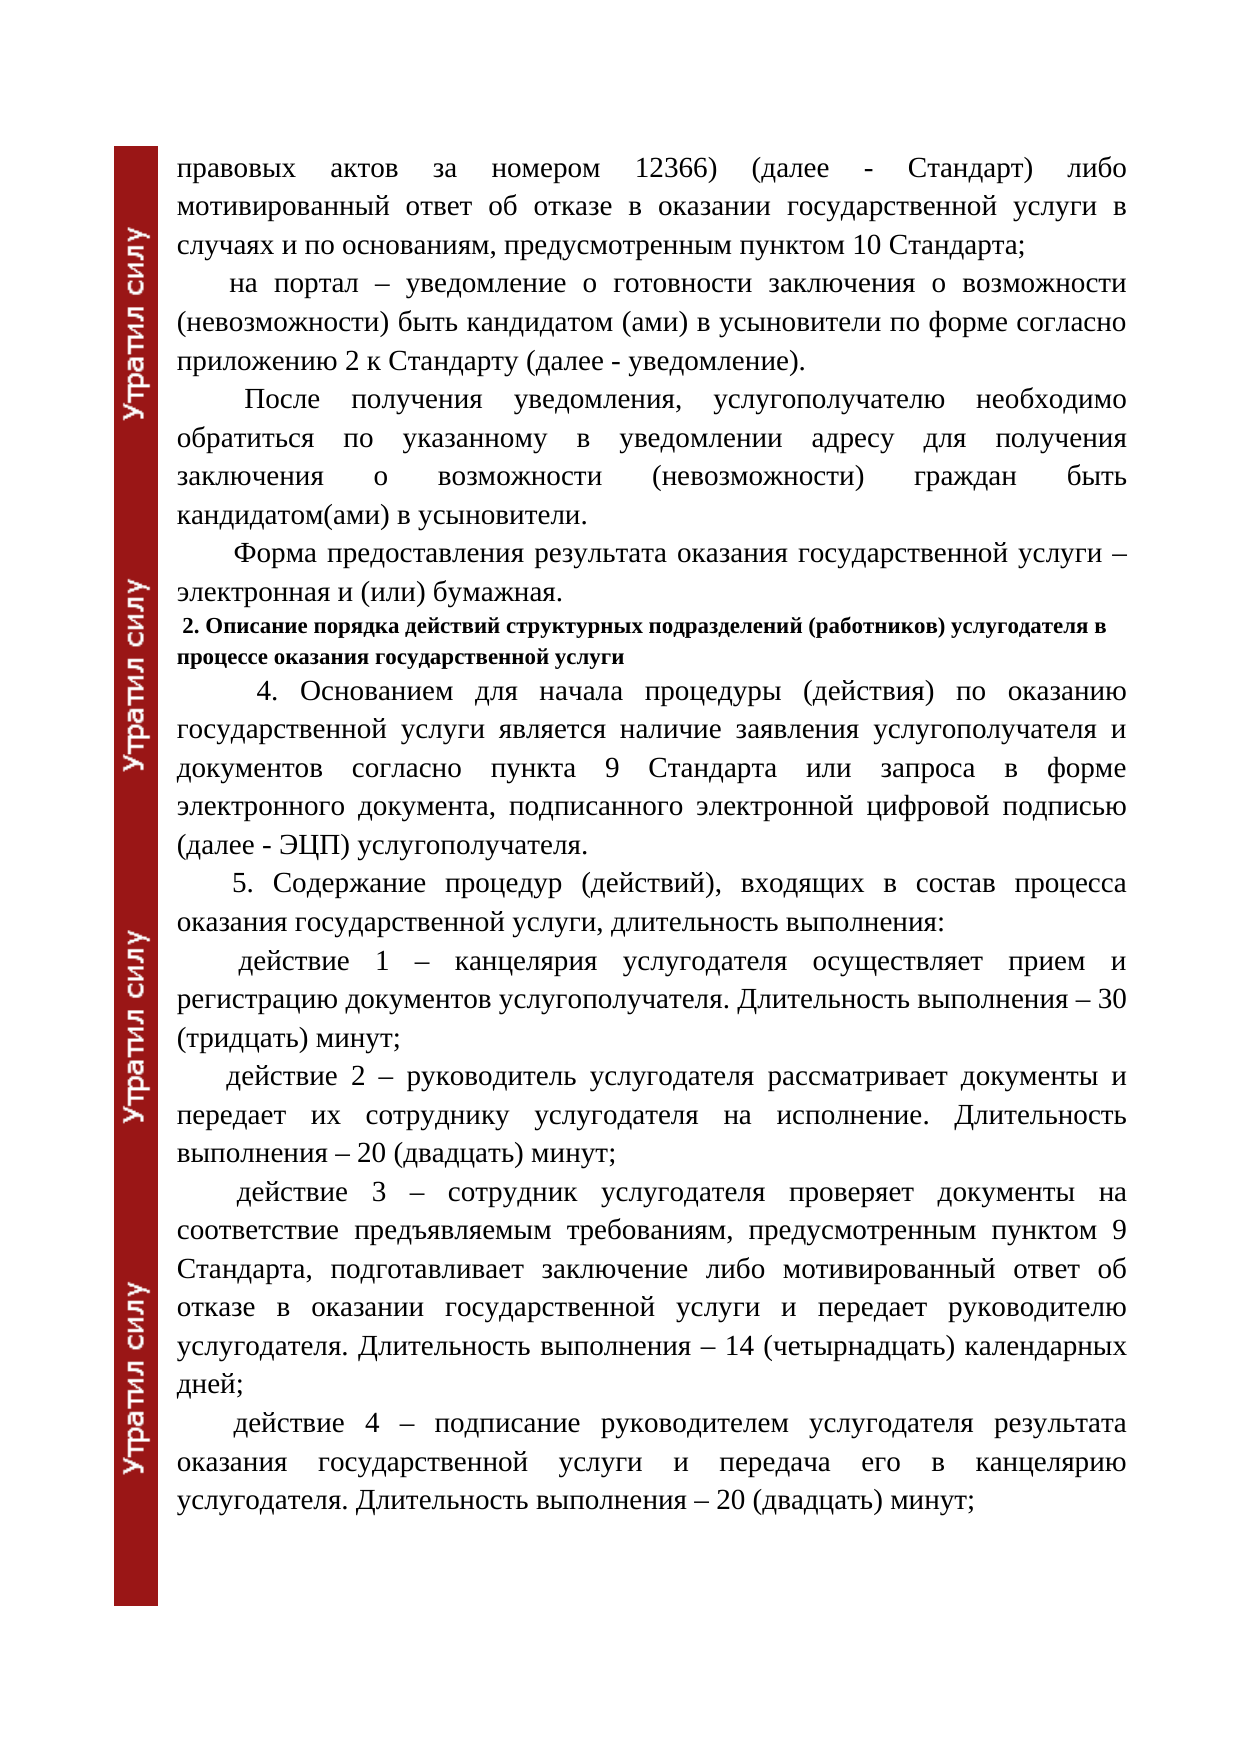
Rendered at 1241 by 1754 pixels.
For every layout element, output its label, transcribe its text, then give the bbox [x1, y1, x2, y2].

text После получения уведомления, услугополучателю необходимо обратиться по указанному в уведомлении адресу для получения заключения о возможности (невозможности) граждан быть кандидатом(ами) в усыновители. [112, 381, 1128, 530]
picture [114, 938, 158, 943]
text 5. Содержание процедур (действий), входящих в состав процесса оказания государственной услуги, длительность выполнения: [112, 866, 1128, 938]
picture [114, 376, 158, 381]
text действие 4 – подписание руководителем услугодателя результата оказания государственной услуги и передача его в канцелярию услугодателя. Длительность выполнения – 20 (двадцать) минут; [112, 1405, 1128, 1516]
text Форма предоставления результата оказания государственной услуги – электронная и (или) бумажная. [112, 535, 1128, 607]
picture [114, 146, 158, 150]
text на портал – уведомление о готовности заключения о возможности (невозможности) быть кандидатом (ами) в усыновители по форме согласно приложению 2 к Стандарту (далее - уведомление). [112, 266, 1128, 376]
picture [114, 530, 158, 535]
text 2. Описание порядка действий структурных подразделений (работников) услугодателя в процессе оказания государственной услуги [112, 612, 1128, 669]
picture [114, 607, 158, 612]
picture [114, 261, 158, 266]
picture [114, 861, 158, 866]
text действие 3 – сотрудник услугодателя проверяет документы на соответствие предъявляемым требованиям, предусмотренным пунктом 9 Стандарта, подготавливает заключение либо мотивированный ответ об отказе в оказании государственной услуги и передает руководителю услугодателя. Длительность выполнения – 14 (четырнадцать) календарных дней; [112, 1174, 1128, 1400]
picture [114, 1400, 158, 1405]
picture [114, 1053, 158, 1058]
text 4. Основанием для начала процедуры (действия) по оказанию государственной услуги является наличие заявления услугополучателя и документов согласно пункта 9 Стандарта или запроса в форме электронного документа, подписанного электронной цифровой подписью (далее - ЭЦП) услугополучателя. [112, 673, 1128, 861]
text действие 1 – канцелярия услугодателя осуществляет прием и регистрацию документов услугополучателя. Длительность выполнения – 30 (тридцать) минут; [112, 943, 1128, 1053]
picture [114, 1169, 158, 1174]
picture [114, 669, 158, 673]
picture [114, 1516, 158, 1606]
text действие 2 – руководитель услугодателя рассматривает документы и передает их сотруднику услугодателя на исполнение. Длительность выполнения – 20 (двадцать) минут; [112, 1058, 1128, 1169]
